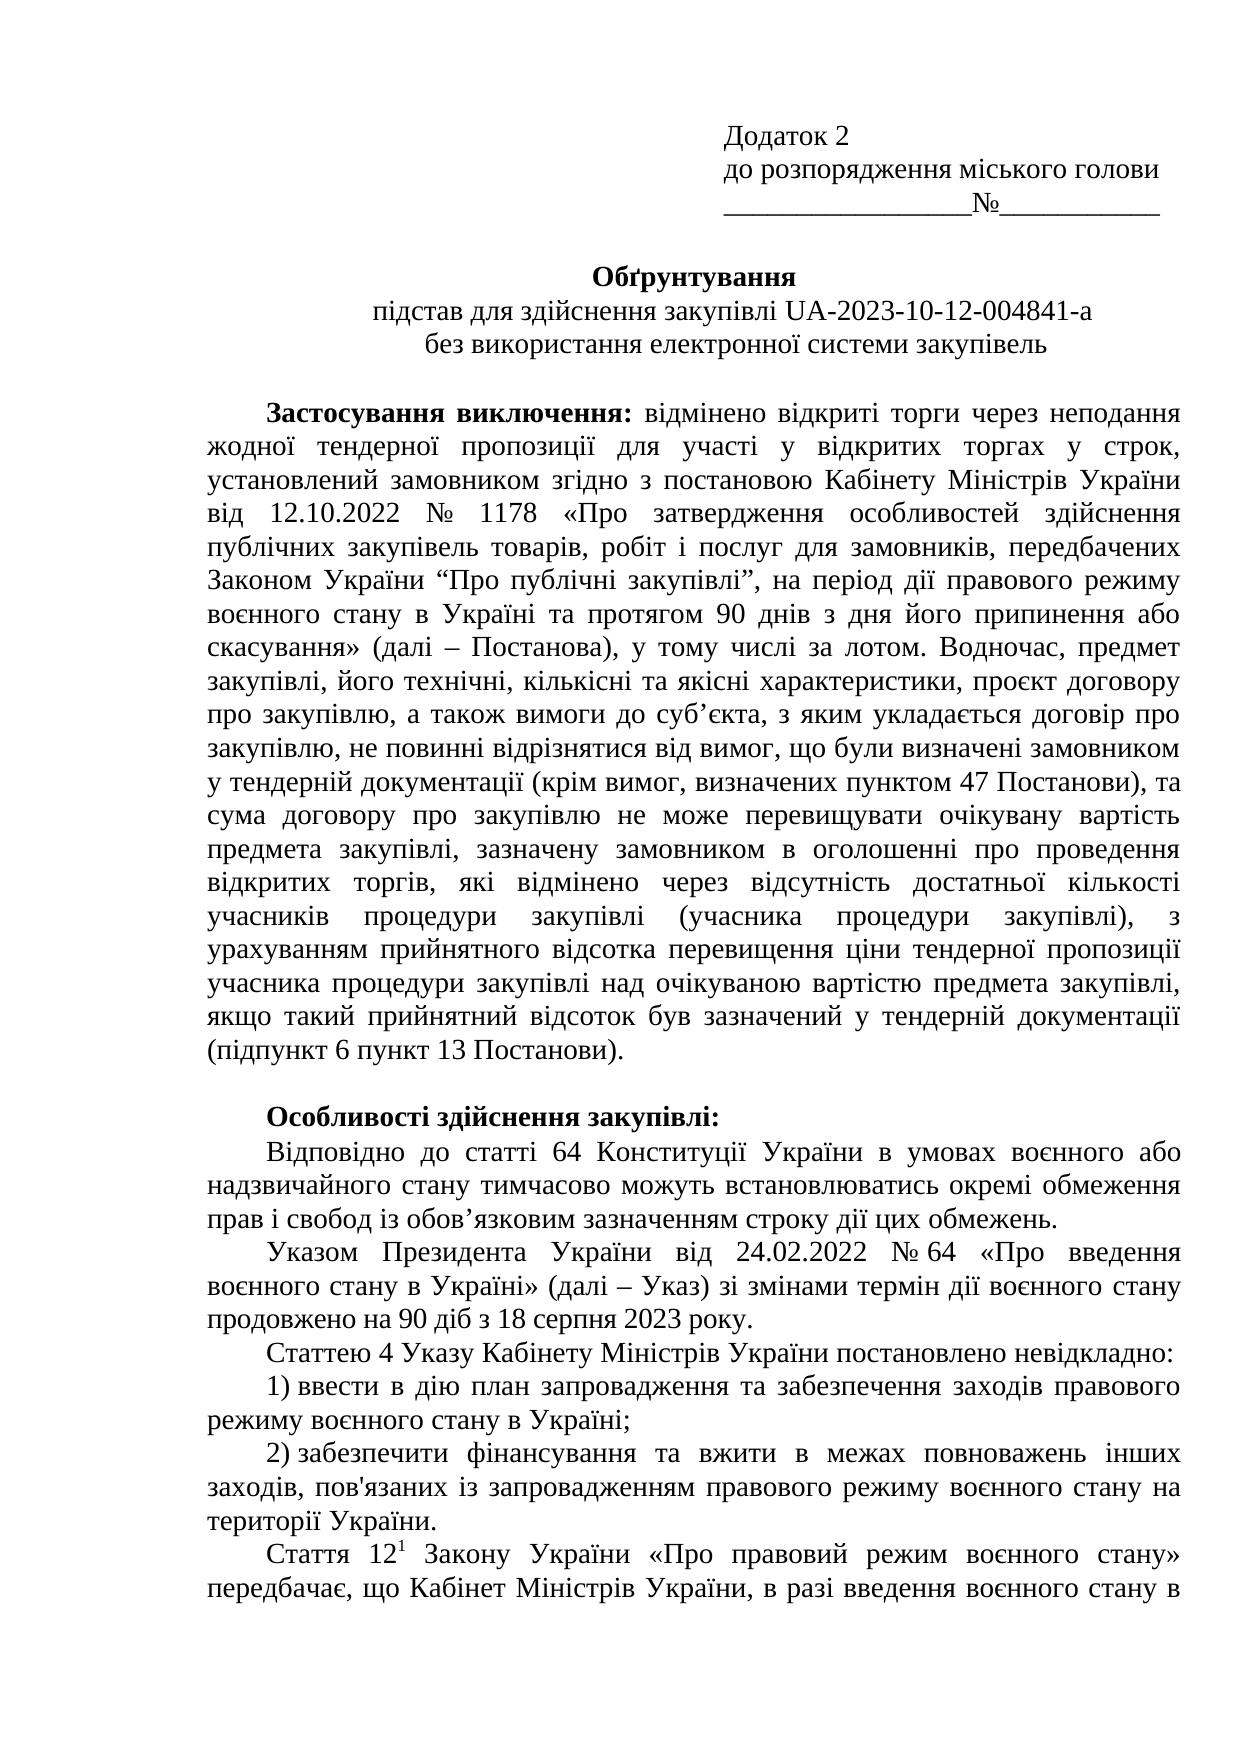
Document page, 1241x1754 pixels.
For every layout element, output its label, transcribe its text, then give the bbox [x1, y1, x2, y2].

text підстав для здійснення закупівлі UA-2023-10-12-004841-а [207, 293, 1181, 327]
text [207, 1536, 1181, 1603]
text Указом Президента України від 24.02.2022 № 64 «Про введення воєнного стану в Україні» (далі – Указ) зі змінами термін дії воєнного стану продовжено на 90 діб з 18 серпня 2023 року. [207, 1234, 1181, 1335]
text Обґрунтування [207, 259, 1181, 293]
text до розпорядження міського голови [207, 152, 1181, 185]
list 1) ввести в дію план запровадження та забезпечення заходів правового режиму воєнного стану в Україні; [207, 1368, 1181, 1436]
text Застосування виключення: відмінено відкриті торги через неподання жодної тендерної пропозиції для участі у відкритих торгах у строк, установлений замовником згідно з постановою Кабінету Міністрів України від 12.10.2022 № 1178 «Про затвердження особливостей здійснення публічних закупівель товарів, робіт і послуг для замовників, передбачених Законом України “Про публічні закупівлі”, на період дії правового режиму воєнного стану в Україні та протягом 90 днів з дня його припинення або скасування» (далі – Постанова), у тому числі за лотом. Водночас, предмет закупівлі, його технічні, кількісні та якісні характеристики, проєкт договору про закупівлю, а також вимоги до суб’єкта, з яким укладається договір про закупівлю, не повинні відрізнятися від вимог, що були визначені замовником у тендерній документації (крім вимог, визначених пунктом 47 Постанови), та сума договору про закупівлю не може перевищувати очікувану вартість предмета закупівлі, зазначену замовником в оголошенні про проведення відкритих торгів, які відмінено через відсутність достатньої кількості учасників процедури закупівлі (учасника процедури закупівлі), з урахуванням прийнятного відсотка перевищення ціни тендерної пропозиції учасника процедури закупівлі над очікуваною вартістю предмета закупівлі, якщо такий прийнятний відсоток був зазначений у тендерній документації (підпункт 6 пункт 13 Постанови). [207, 395, 1181, 1066]
subtitle Особливості здійснення закупівлі: [207, 1099, 1181, 1133]
text Відповідно до статті 64 Конституції України в умовах воєнного або надзвичайного стану тимчасово можуть встановлюватись окремі обмеження прав і свобод із обов’язковим зазначенням строку дії цих обмежень. [207, 1134, 1181, 1234]
list 2) забезпечити фінансування та вжити в межах повноважень інших заходів, пов'язаних із запровадженням правового режиму воєнного стану на території України. [207, 1436, 1181, 1536]
text _________________№___________ [207, 185, 1181, 219]
text Статтею 4 Указу Кабінету Міністрів України постановлено невідкладно: [207, 1335, 1181, 1368]
text Додаток 2 [207, 118, 1181, 152]
text без використання електронної системи закупівель [207, 327, 1181, 360]
